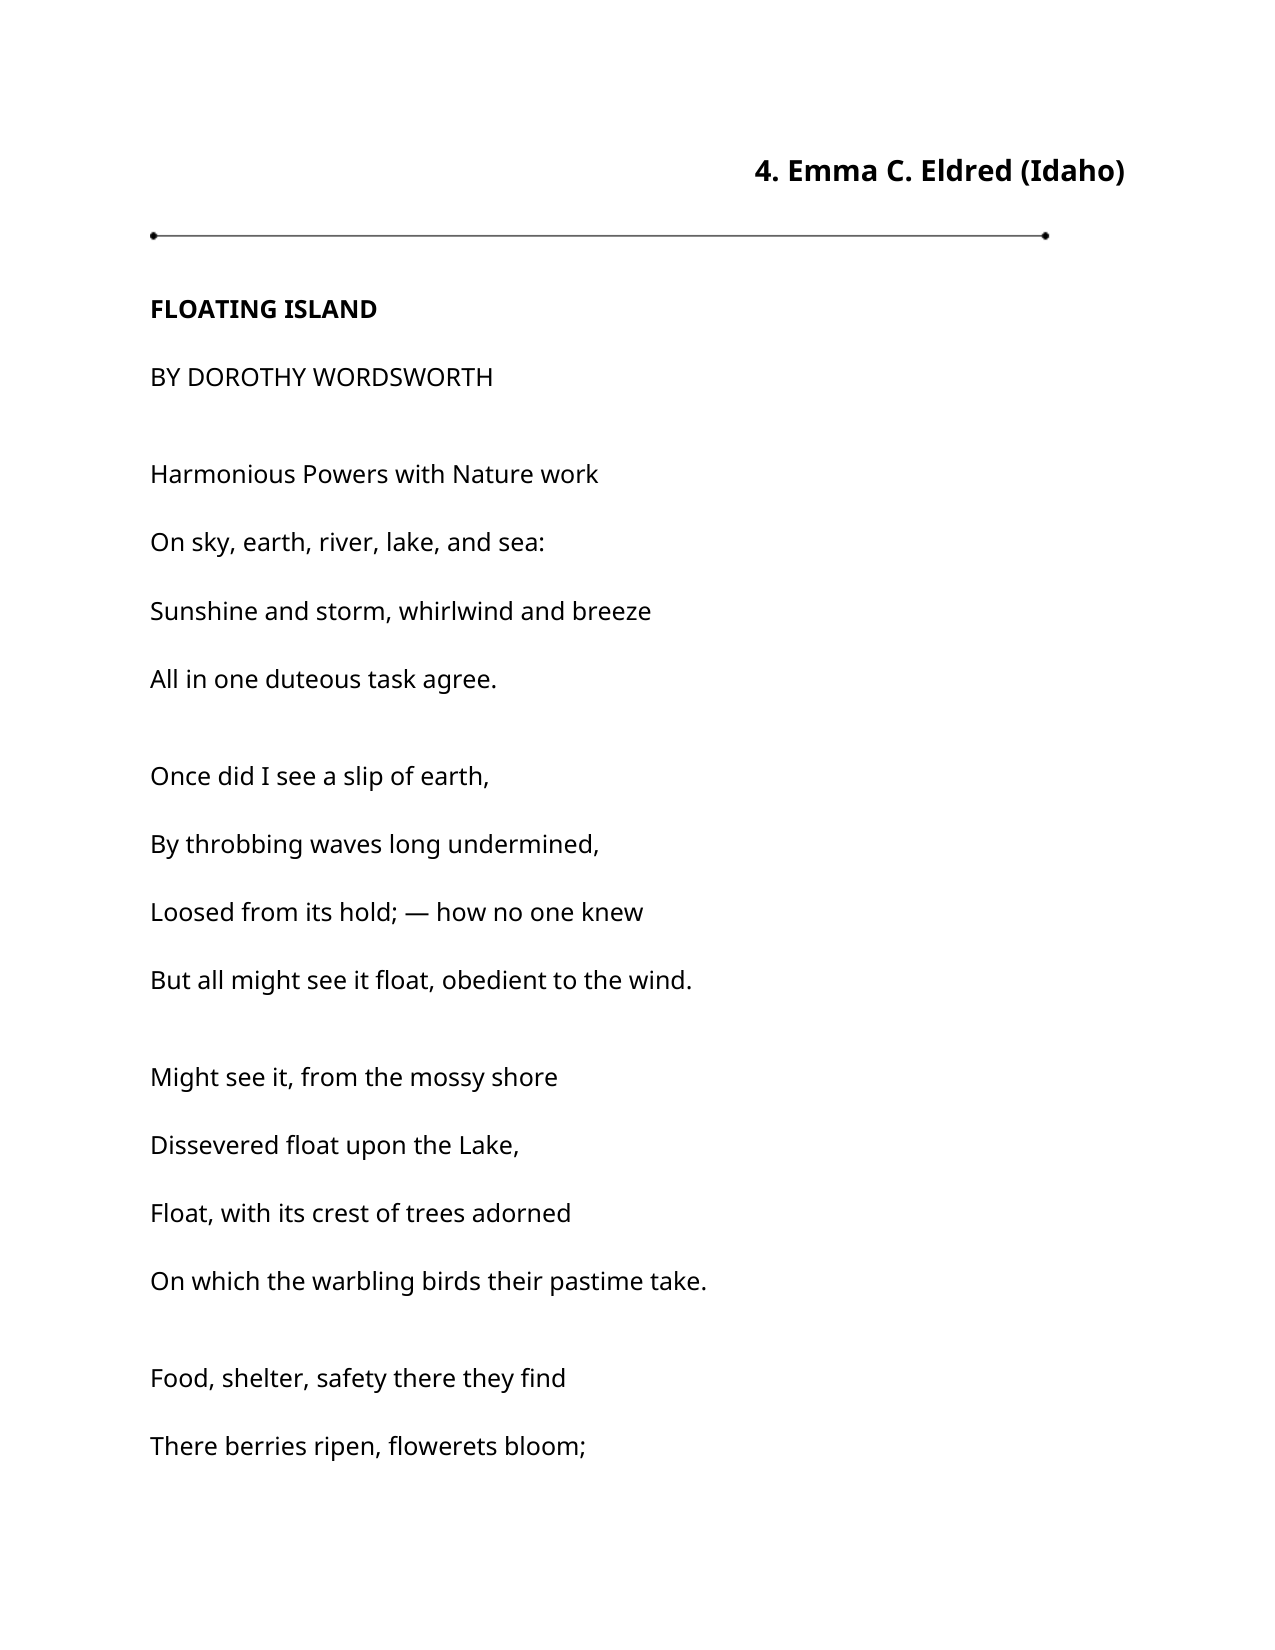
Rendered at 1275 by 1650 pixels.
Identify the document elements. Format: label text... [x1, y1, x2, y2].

text Dissevered float upon the Lake, [150, 1127, 1125, 1162]
text By throbbing waves long undermined, [150, 826, 1125, 860]
text Might see it, from the mossy shore [150, 1059, 1125, 1093]
text There berries ripen, flowerets bloom; [150, 1429, 1125, 1463]
text Float, with its crest of trees adorned [150, 1196, 1125, 1230]
picture [150, 229, 1050, 245]
text FLOATING ISLAND [150, 292, 1125, 326]
text But all might see it float, obedient to the wind. [150, 962, 1125, 997]
text Sunshine and storm, whirlwind and breeze [150, 593, 1125, 627]
text On sky, earth, river, lake, and sea: [150, 525, 1125, 559]
text Once did I see a slip of earth, [150, 758, 1125, 792]
text BY DOROTHY WORDSWORTH [150, 360, 1125, 394]
text On which the warbling birds their pastime take. [150, 1264, 1125, 1298]
text All in one duteous task agree. [150, 661, 1125, 695]
text Food, shelter, safety there they find [150, 1361, 1125, 1395]
text 4. Emma C. Eldred (Idaho) [150, 150, 1125, 190]
text Harmonious Powers with Nature work [150, 457, 1125, 491]
text Loosed from its hold; — how no one knew [150, 894, 1125, 928]
